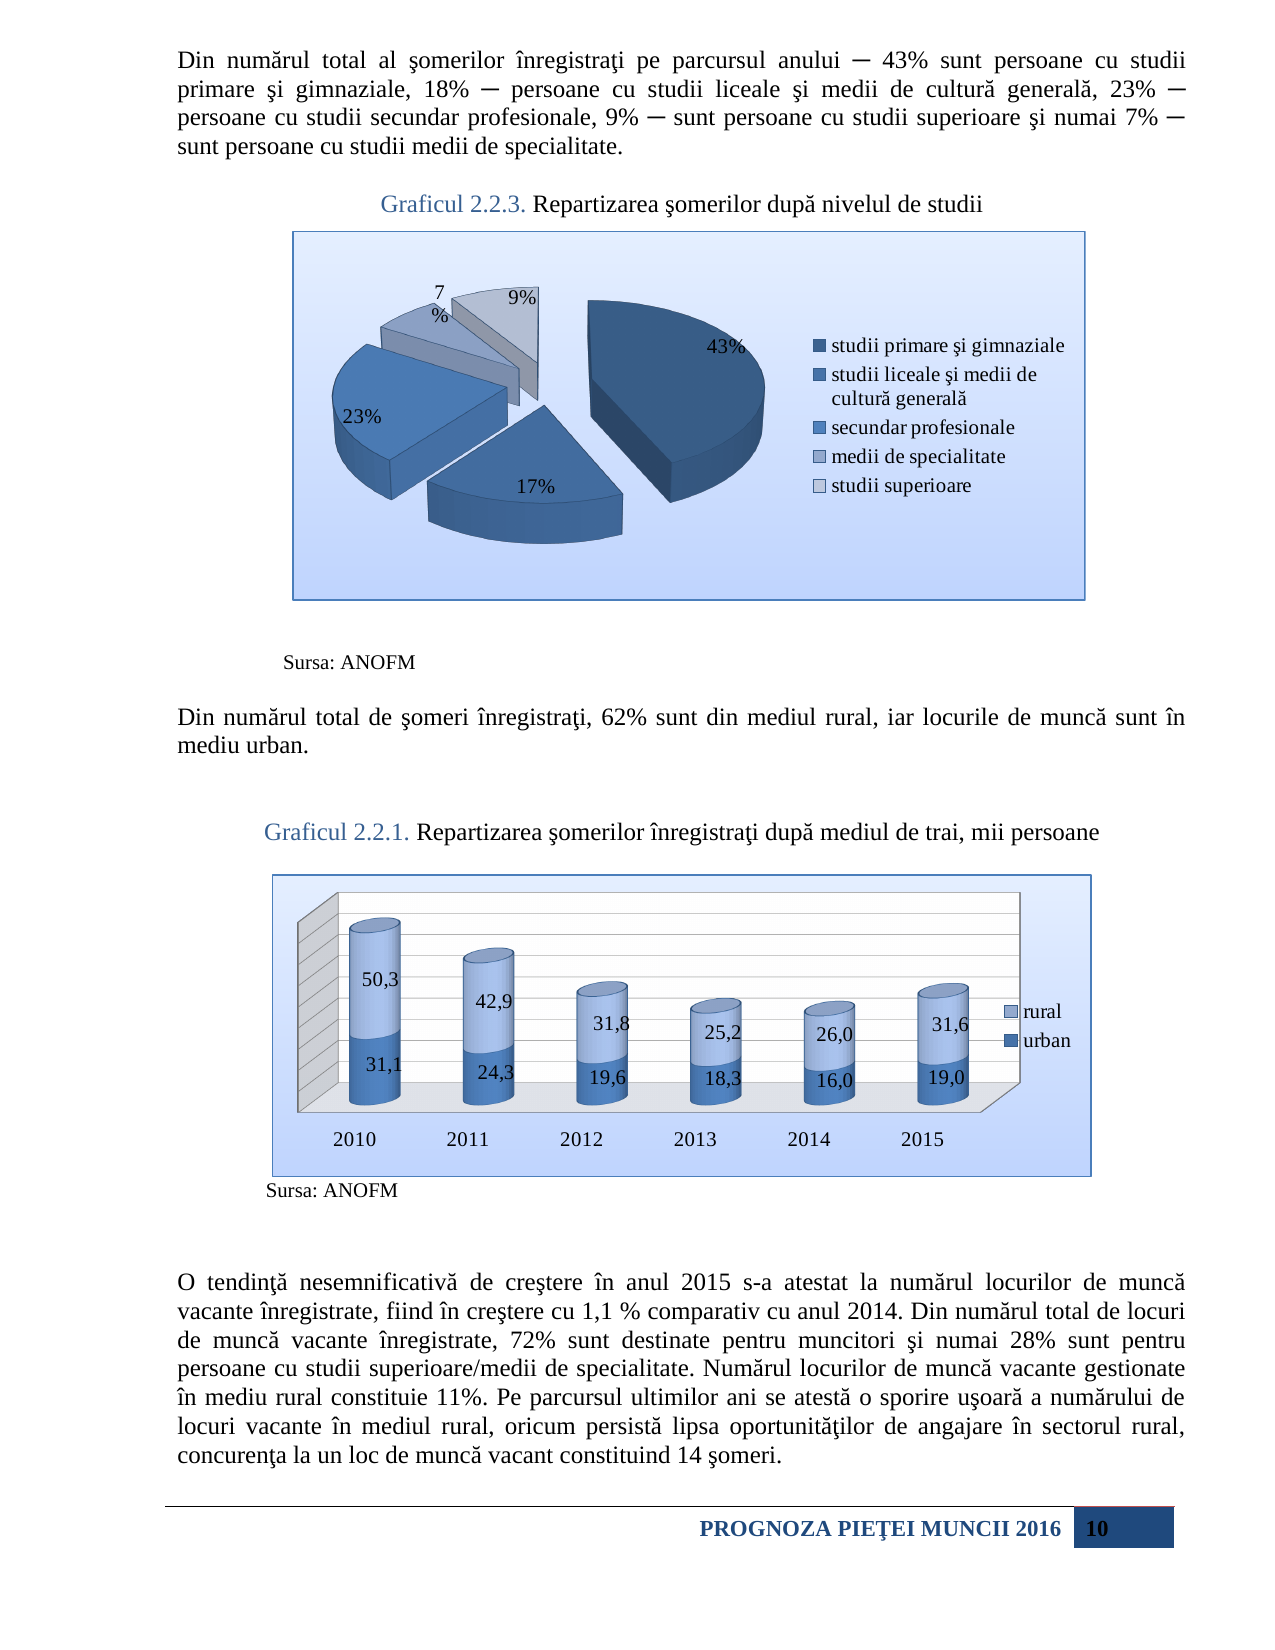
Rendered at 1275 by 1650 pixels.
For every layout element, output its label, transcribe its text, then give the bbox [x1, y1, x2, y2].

text O tendinţă nesemnificativă de creştere în anul 2015 s-a atestat la numărul locurilor de muncă vacante înregistrate, fiind în creştere cu 1,1 % comparativ cu anul 2014. Din numărul total de locuri de muncă vacante înregistrate, 72% sunt destinate pentru muncitori şi numai 28% sunt pentru persoane cu studii superioare/medii de specialitate. Numărul locurilor de muncă vacante gestionate în mediu rural constituie 11%. Pe parcursul ultimilor ani se atestă o sporire uşoară a numărului de locuri vacante în mediul rural, oricum persistă lipsa oportunităţilor de angajare în sectorul rural, concurenţa la un loc de muncă vacant constituind 14 şomeri. [177, 1267, 1186, 1468]
text Graficul 2.2.3. Repartizarea şomerilor după nivelul de studii [177, 189, 1186, 217]
text Graficul 2.2.1. Repartizarea şomerilor înregistraţi după mediul de trai, mii persoane [177, 817, 1186, 846]
text Sursa: ANOFM [177, 650, 1186, 674]
text Sursa: ANOFM [177, 1177, 1186, 1202]
text Din numărul total al şomerilor înregistraţi pe parcursul anului ─ 43% sunt persoane cu studii primare şi gimnaziale, 18% ─ persoane cu studii liceale şi medii de cultură generală, 23% ─ persoane cu studii secundar profesionale, 9% ─ sunt persoane cu studii superioare şi numai 7% ─ sunt persoane cu studii medii de specialitate. [177, 45, 1186, 160]
text Din numărul total de şomeri înregistraţi, 62% sunt din mediul rural, iar locurile de muncă sunt în mediu urban. [177, 702, 1186, 759]
